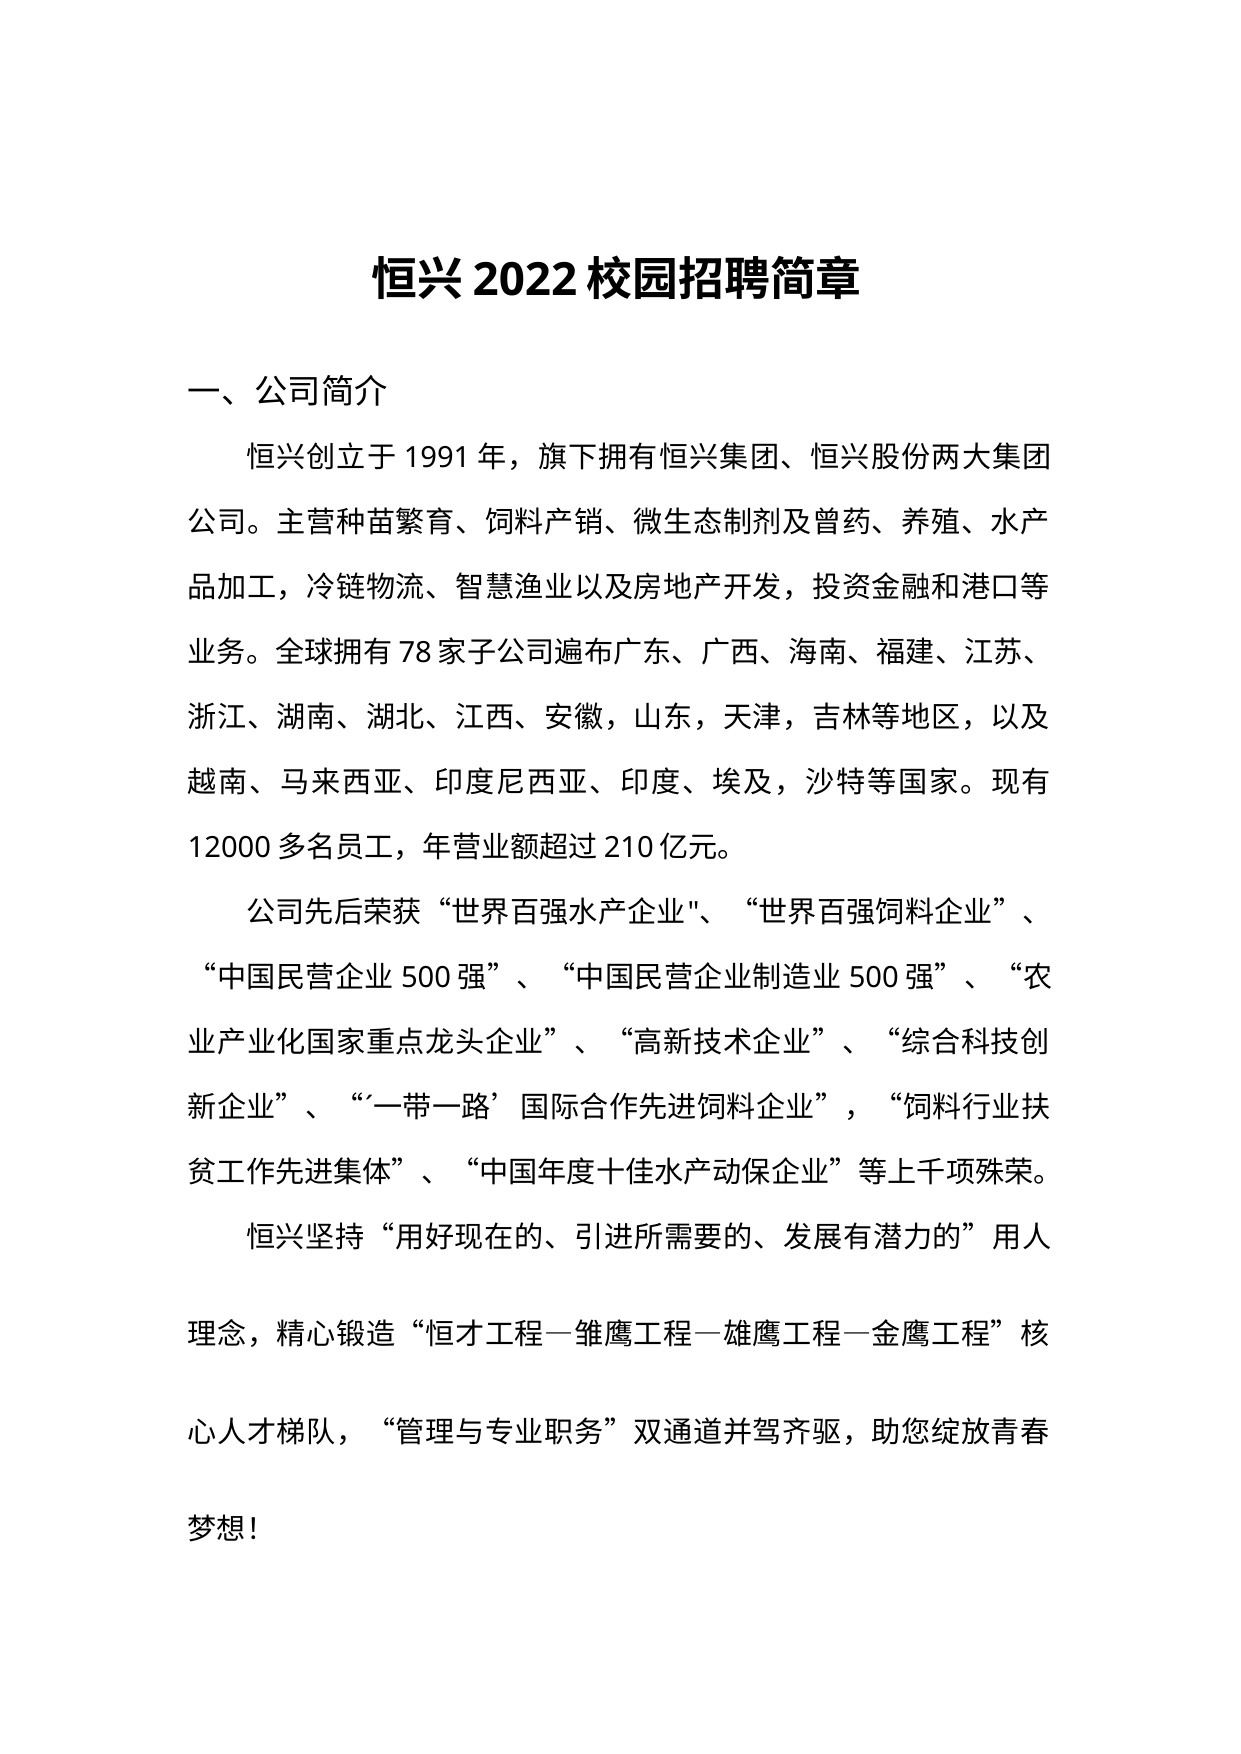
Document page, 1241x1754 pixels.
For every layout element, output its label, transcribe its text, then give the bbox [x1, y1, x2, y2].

text 一、公司简介 [187, 357, 1053, 422]
text 恒兴坚持“用好现在的、引进所需要的、发展有潜力的”用人理念，精心锻造“恒才工程—雏鹰工程—雄鹰工程—金鹰工程”核心人才梯队，“管理与专业职务”双通道并驾齐驱，助您绽放青春梦想！ [187, 1202, 1053, 1559]
text 恒兴2022校园招聘简章 [187, 227, 1053, 324]
text 恒兴创立于1991年，旗下拥有恒兴集团、恒兴股份两大集团公司。主营种苗繁育、饲料产销、微生态制剂及曾药、养殖、水产品加工，冷链物流、智慧渔业以及房地产开发，投资金融和港口等业务。全球拥有78家子公司遍布广东、广西、海南、福建、江苏、浙江、湖南、湖北、江西、安徽，山东，天津，吉林等地区，以及越南、马来西亚、印度尼西亚、印度、埃及，沙特等国家。现有12000多名员工，年营业额超过210亿元。 [187, 422, 1053, 877]
text 公司先后荣获“世界百强水产企业"、“世界百强饲料企业”、“中国民营企业500强”、“中国民营企业制造业500强”、“农业产业化国家重点龙头企业”、“高新技术企业”、“综合科技创新企业”、“´一带一路’国际合作先进饲料企业”，“饲料行业扶贫工作先进集体”、“中国年度十佳水产动保企业”等上千项殊荣。 [187, 877, 1053, 1202]
